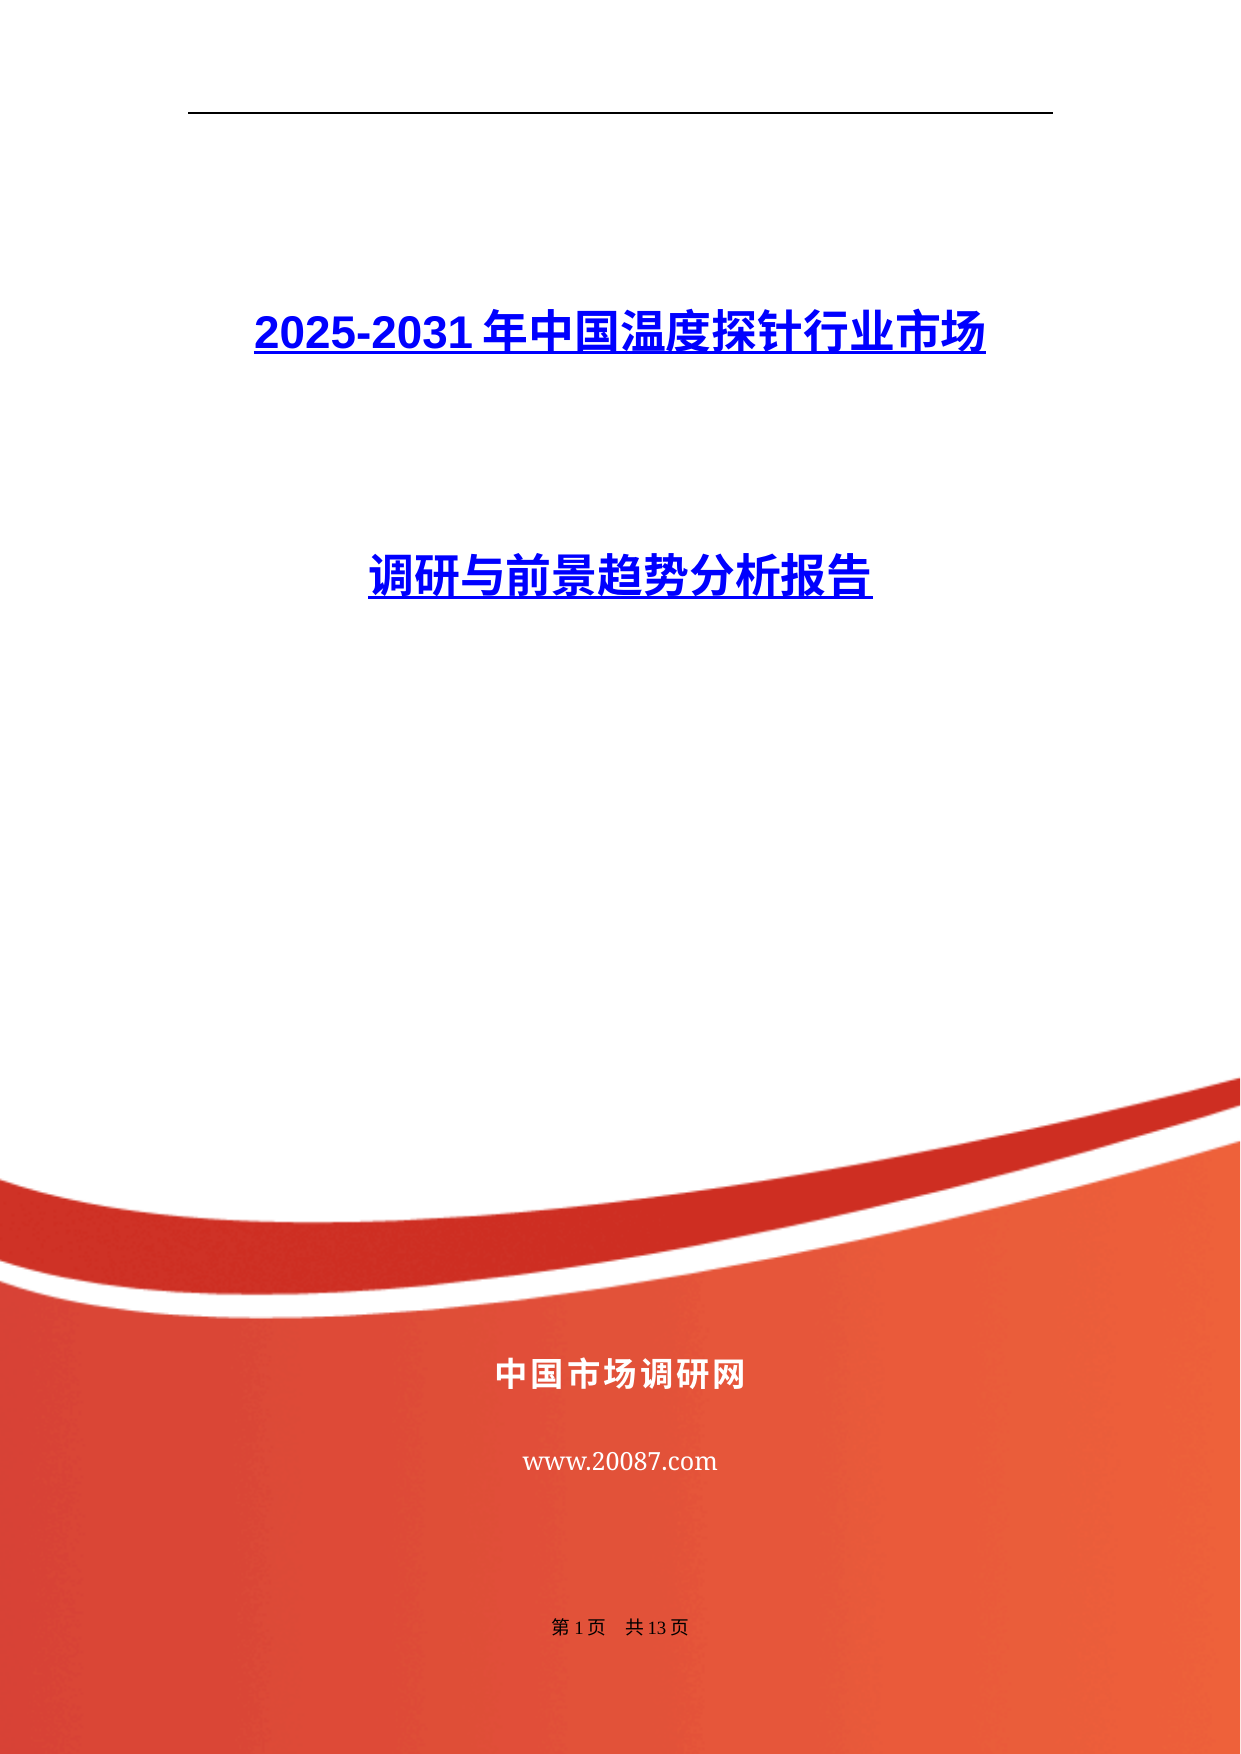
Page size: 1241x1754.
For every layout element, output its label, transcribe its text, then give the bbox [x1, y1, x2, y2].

text www.20087.com [187, 1428, 1053, 1493]
picture [0, 1006, 1241, 1754]
subtitle 中国市场调研网 [187, 1339, 1053, 1404]
table_header 2025-2031年中国温度探针行业市场调研与前景趋势分析报告 [188, 207, 1053, 773]
